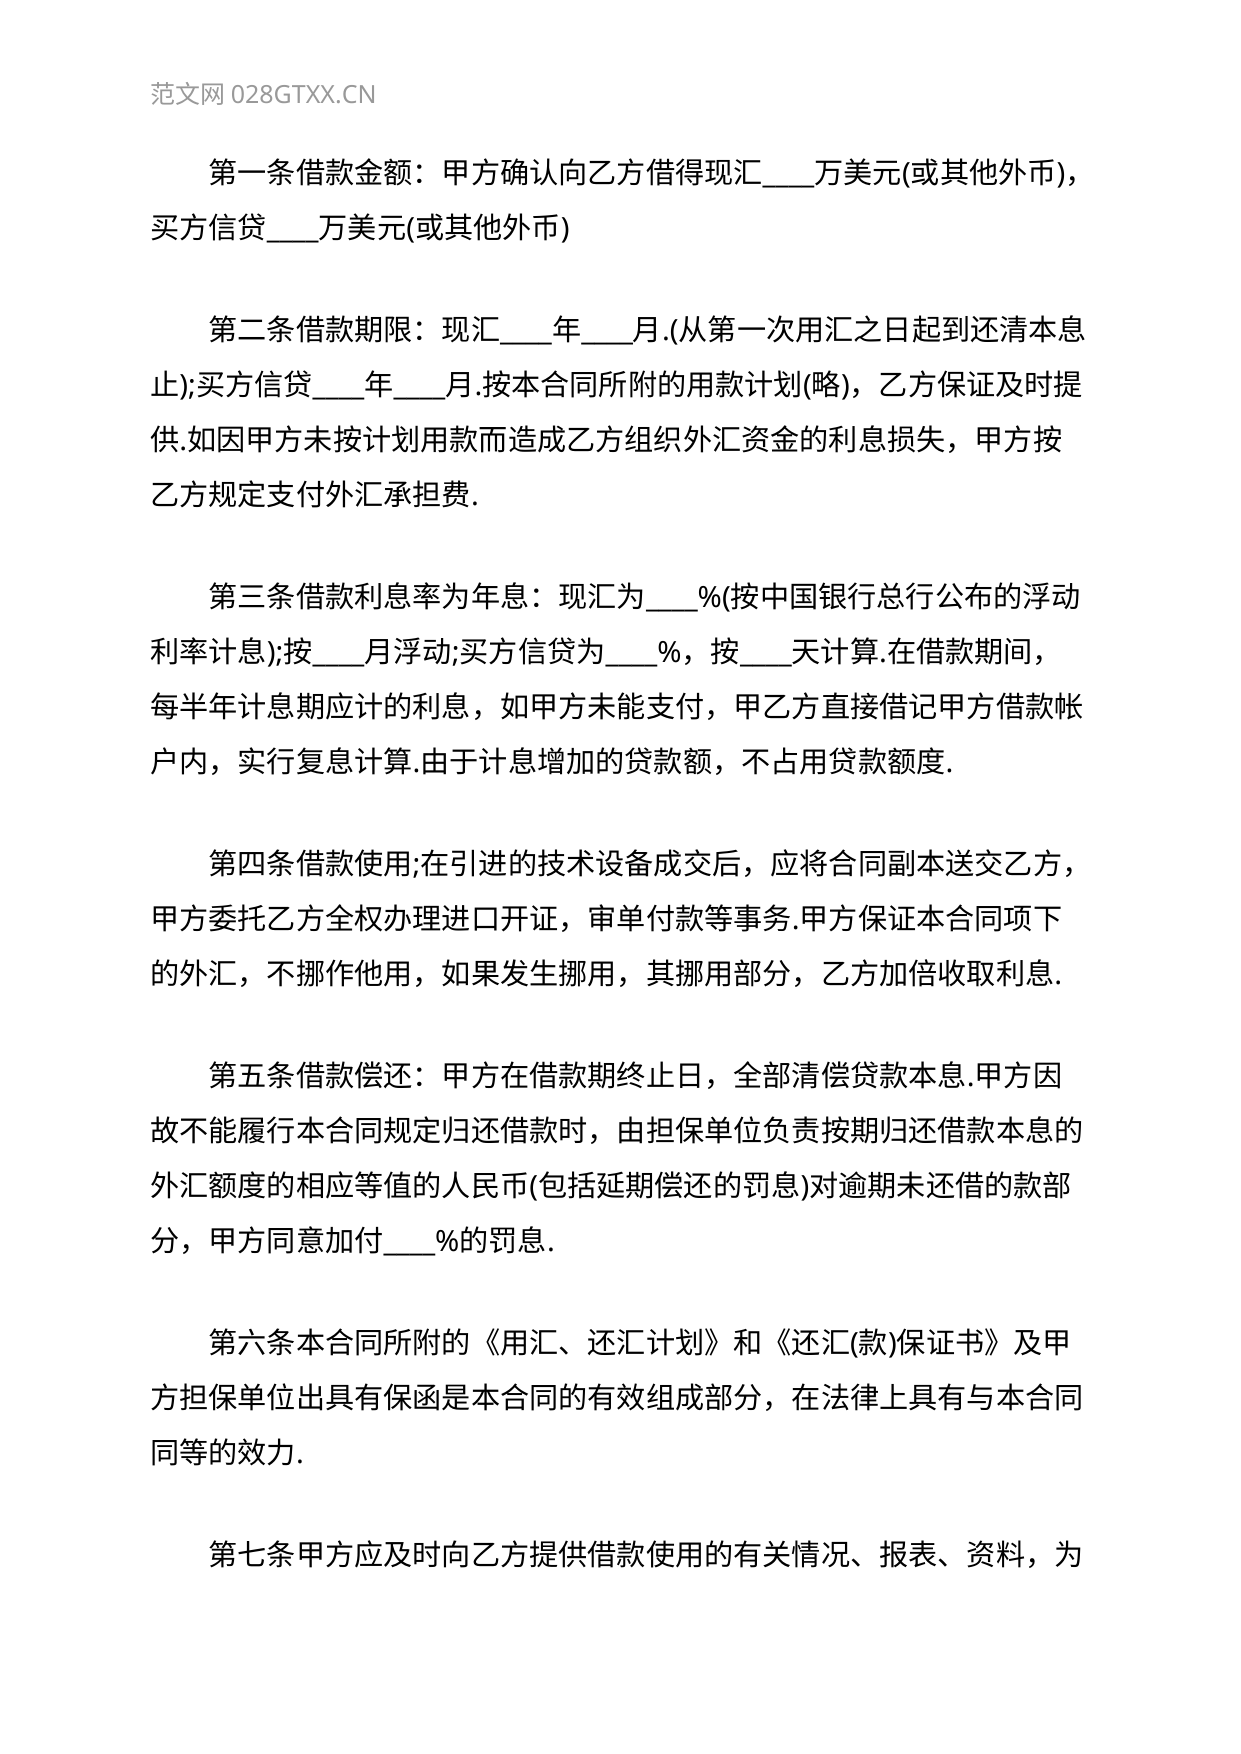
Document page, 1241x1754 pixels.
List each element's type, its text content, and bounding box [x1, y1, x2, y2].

text 第四条借款使用;在引进的技术设备成交后，应将合同副本送交乙方，甲方委托乙方全权办理进口开证，审单付款等事务.甲方保证本合同项下的外汇，不挪作他用，如果发生挪用，其挪用部分，乙方加倍收取利息. [150, 841, 1090, 993]
text 第一条借款金额：甲方确认向乙方借得现汇____万美元(或其他外币)，买方信贷____万美元(或其他外币) [150, 150, 1090, 247]
text 第三条借款利息率为年息：现汇为____%(按中国银行总行公布的浮动利率计息);按____月浮动;买方信贷为____%，按____天计算.在借款期间，每半年计息期应计的利息，如甲方未能支付，甲乙方直接借记甲方借款帐户内，实行复息计算.由于计息增加的贷款额，不占用贷款额度. [150, 574, 1090, 781]
text 第六条本合同所附的《用汇、还汇计划》和《还汇(款)保证书》及甲方担保单位出具有保函是本合同的有效组成部分，在法律上具有与本合同同等的效力. [150, 1320, 1090, 1472]
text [150, 1532, 1090, 1574]
text 第五条借款偿还：甲方在借款期终止日，全部清偿贷款本息.甲方因故不能履行本合同规定归还借款时，由担保单位负责按期归还借款本息的外汇额度的相应等值的人民币(包括延期偿还的罚息)对逾期未还借的款部分，甲方同意加付____%的罚息. [150, 1053, 1090, 1260]
text 第二条借款期限：现汇____年____月.(从第一次用汇之日起到还清本息止);买方信贷____年____月.按本合同所附的用款计划(略)，乙方保证及时提供.如因甲方未按计划用款而造成乙方组织外汇资金的利息损失，甲方按乙方规定支付外汇承担费. [150, 307, 1090, 514]
